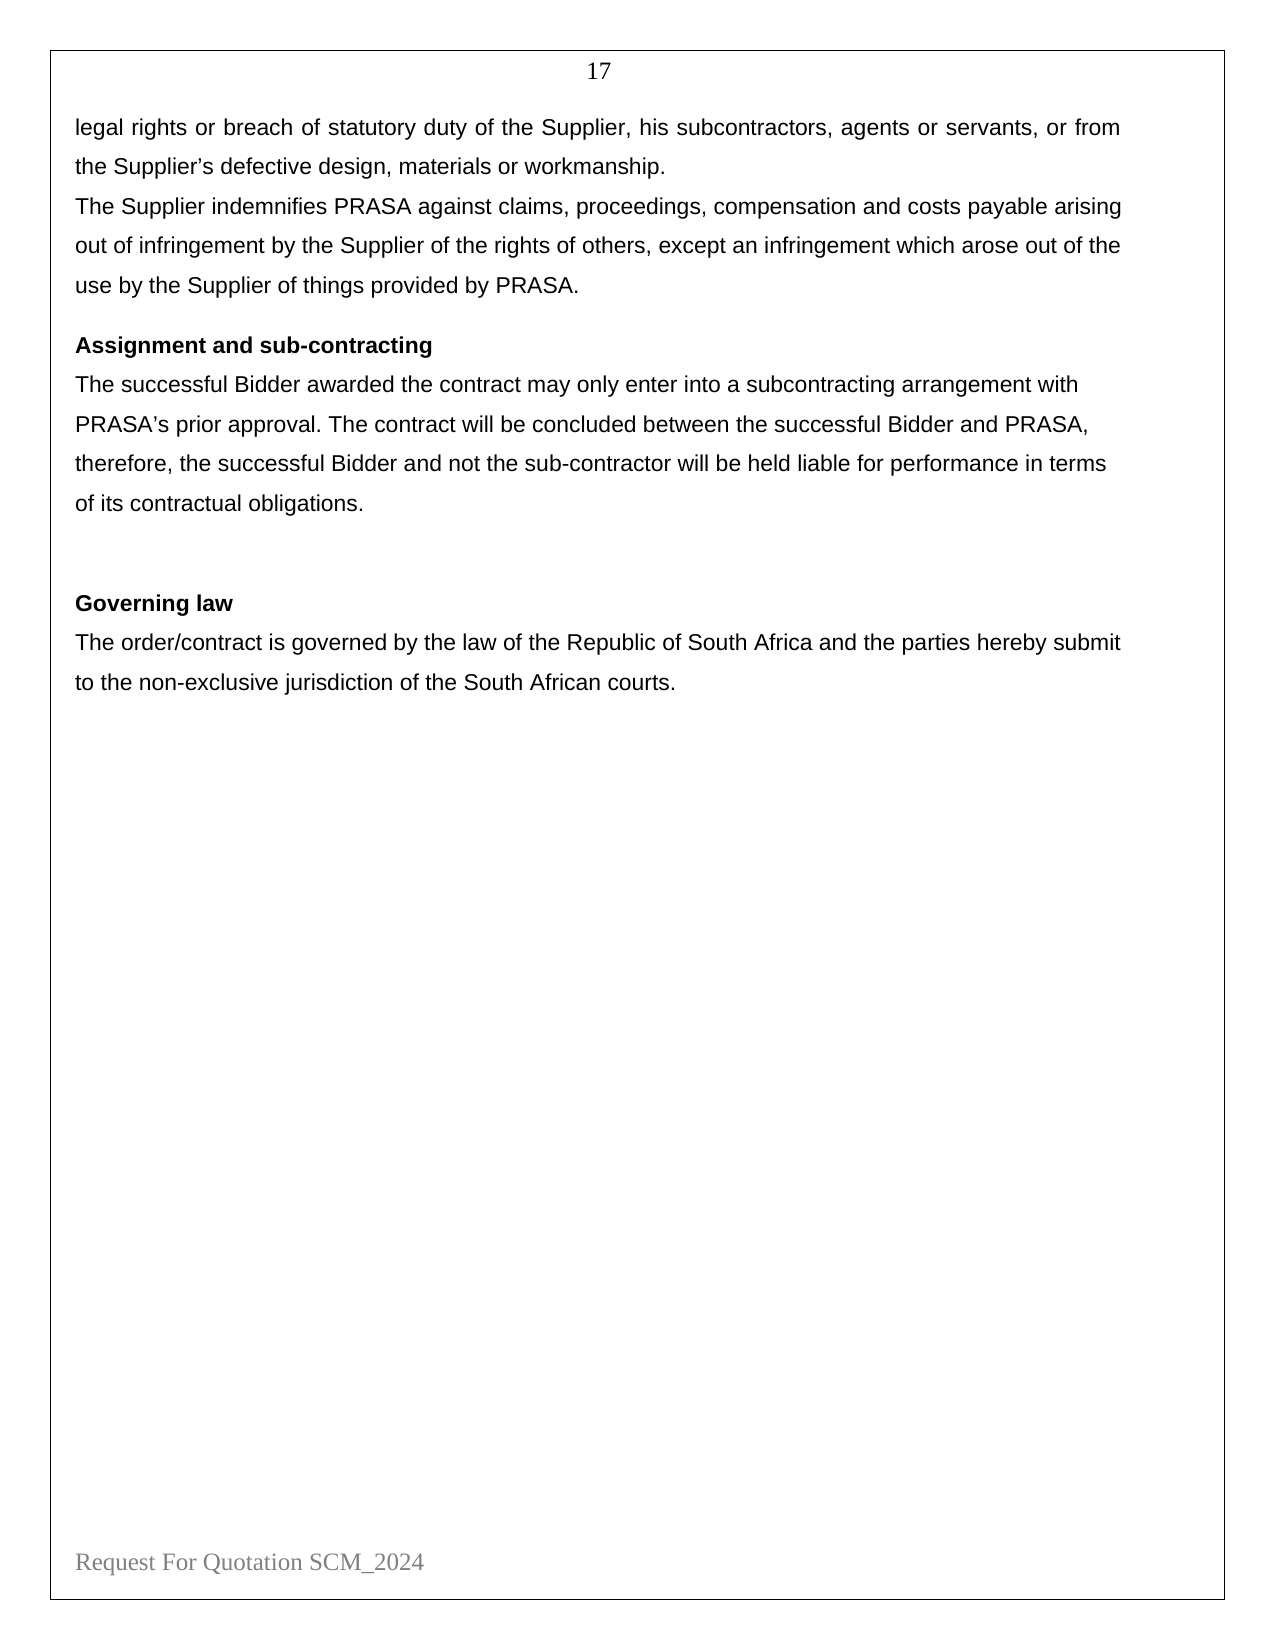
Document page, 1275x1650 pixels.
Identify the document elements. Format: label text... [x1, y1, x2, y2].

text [75, 114, 1122, 179]
text Governing law [75, 590, 1122, 616]
text The order/contract is governed by the law of the Republic of South Africa and the parties hereby submit to the non-exclusive jurisdiction of the South African courts. [75, 629, 1122, 695]
text The successful Bidder awarded the contract may only enter into a subcontracting arrangement with PRASA’s prior approval. The contract will be concluded between the successful Bidder and PRASA, therefore, the successful Bidder and not the sub-contractor will be held liable for performance in terms of its contractual obligations. [75, 371, 1122, 516]
text Assignment and sub-contracting [75, 332, 1122, 358]
text The Supplier indemnifies PRASA against claims, proceedings, compensation and costs payable arising out of infringement by the Supplier of the rights of others, except an infringement which arose out of the use by the Supplier of things provided by PRASA. [75, 193, 1122, 298]
